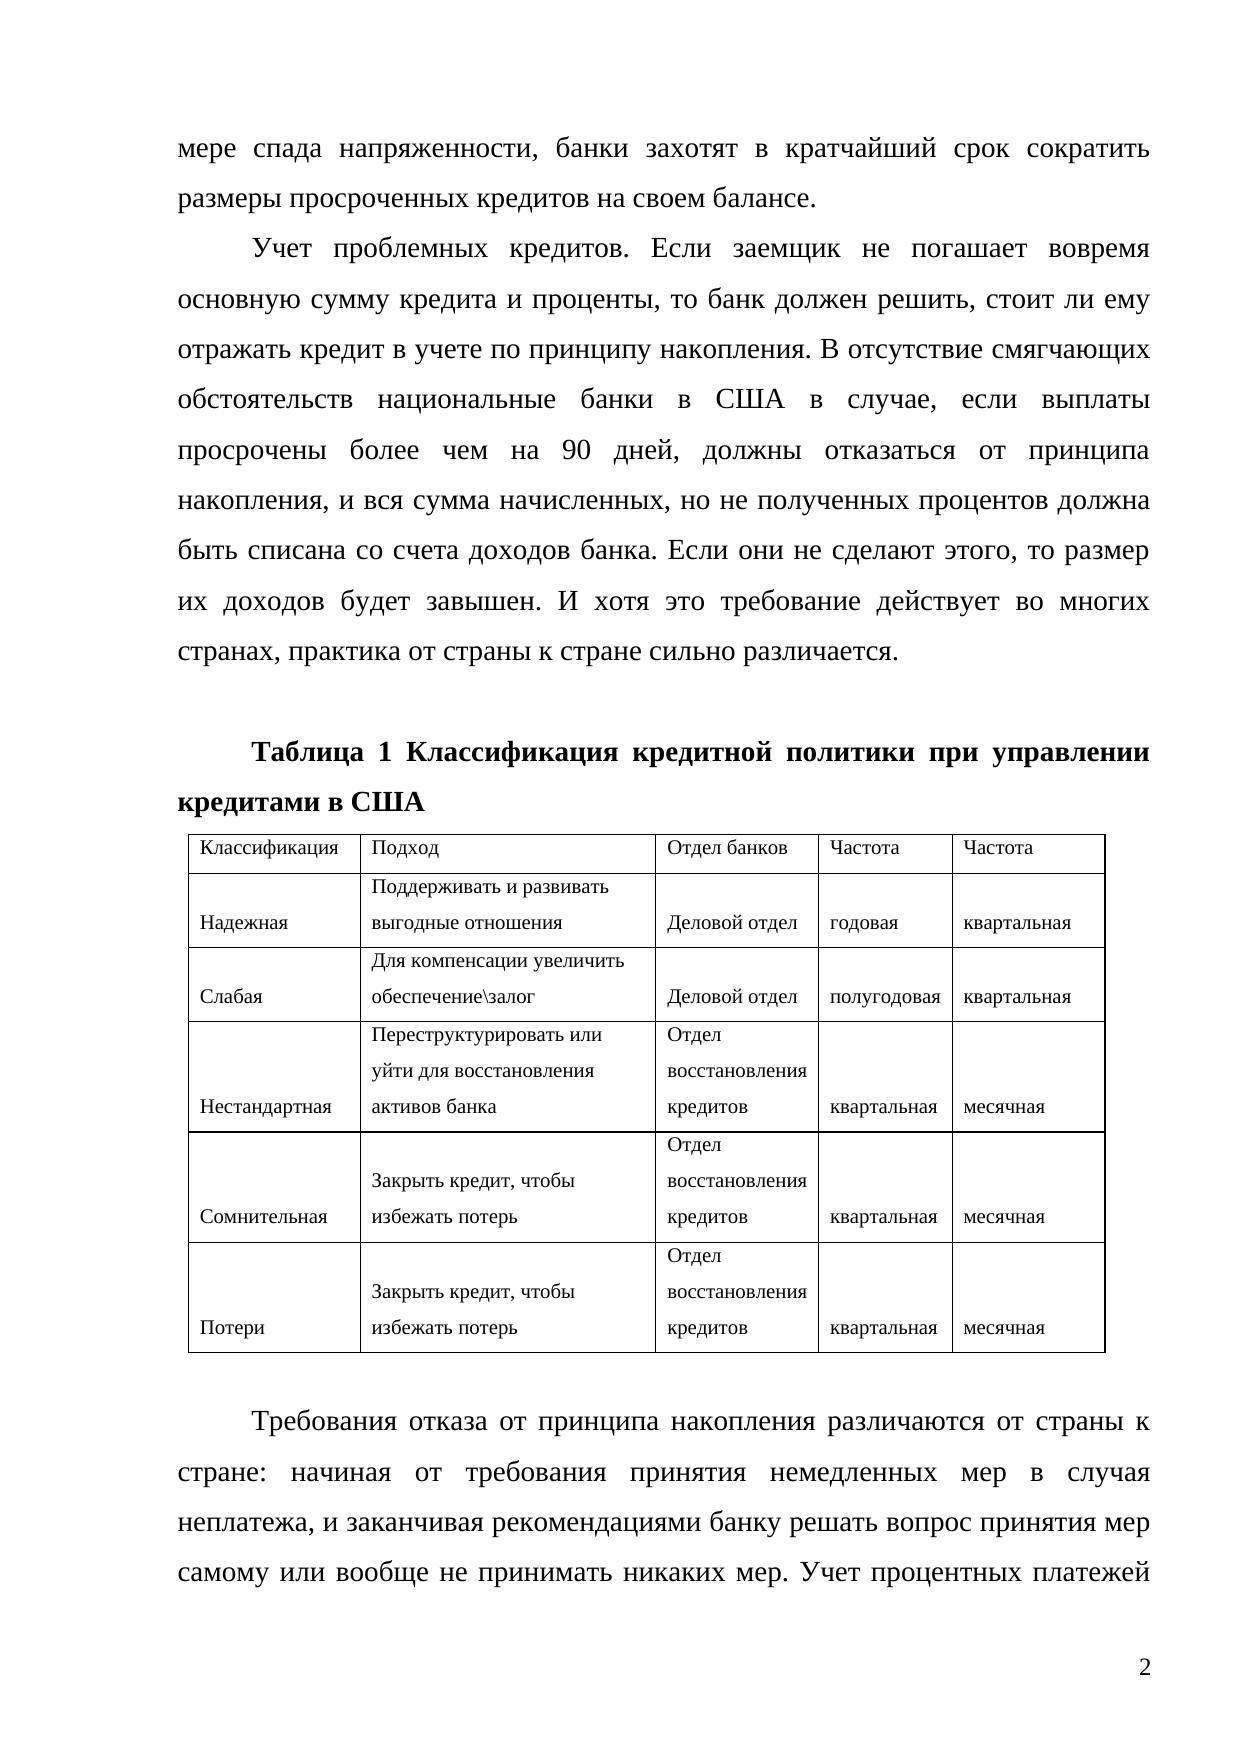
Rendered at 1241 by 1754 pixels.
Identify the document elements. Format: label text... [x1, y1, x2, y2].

table_cell Деловой отдел [656, 948, 818, 1021]
table_cell квартальная [953, 874, 1104, 947]
table_cell Отдел восстановления кредитов [656, 1243, 818, 1352]
table_cell Отдел восстановления кредитов [656, 1022, 818, 1131]
table_cell квартальная [819, 1243, 952, 1352]
table_cell Слабая [189, 948, 360, 1021]
table_cell Для компенсации увеличить обеспечение\залог [361, 948, 655, 1021]
table_cell месячная [953, 1243, 1104, 1352]
table_header Отдел банков [656, 835, 818, 872]
table_header Частота [953, 835, 1104, 872]
table_cell полугодовая [819, 948, 952, 1021]
table_cell Потери [189, 1243, 360, 1352]
table_cell месячная [953, 1022, 1104, 1131]
table_header Подход [361, 835, 655, 872]
table_cell Закрыть кредит, чтобы избежать потерь [361, 1243, 655, 1352]
table_cell Надежная [189, 874, 360, 947]
table_cell Деловой отдел [656, 874, 818, 947]
table_cell месячная [953, 1133, 1104, 1242]
text Учет проблемных кредитов. Если заемщик не погашает вовремя основную сумму кредита и проценты, то банк должен решить, стоит ли ему отражать кредит в учете по принципу накопления. В отсутствие смягчающих обстоятельств национальные банки в США в случае, если выплаты просрочены более чем на 90 дней, должны отказаться от принципа накопления, и вся сумма начисленных, но не полученных процентов должна быть списана со счета доходов банка. Если они не сделают этого, то размер их доходов будет завышен. И хотя это требование действует во многих странах, практика от страны к стране сильно различается. [177, 231, 1151, 667]
table_cell Отдел восстановления кредитов [656, 1133, 818, 1242]
text Таблица 1 Классификация кредитной политики при управлении кредитами в США [177, 734, 1151, 817]
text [177, 1403, 1151, 1588]
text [177, 130, 1151, 214]
table_cell Поддерживать и развивать выгодные отношения [361, 874, 655, 947]
table_cell Переструктурировать или уйти для восстановления активов банка [361, 1022, 655, 1131]
table_cell квартальная [953, 948, 1104, 1021]
table_cell квартальная [819, 1133, 952, 1242]
table_cell Нестандартная [189, 1022, 360, 1131]
table_header Классификация [189, 835, 360, 872]
table_header Частота [819, 835, 952, 872]
table_cell годовая [819, 874, 952, 947]
table_cell квартальная [819, 1022, 952, 1131]
table_cell Сомнительная [189, 1133, 360, 1242]
table_cell Закрыть кредит, чтобы избежать потерь [361, 1133, 655, 1242]
